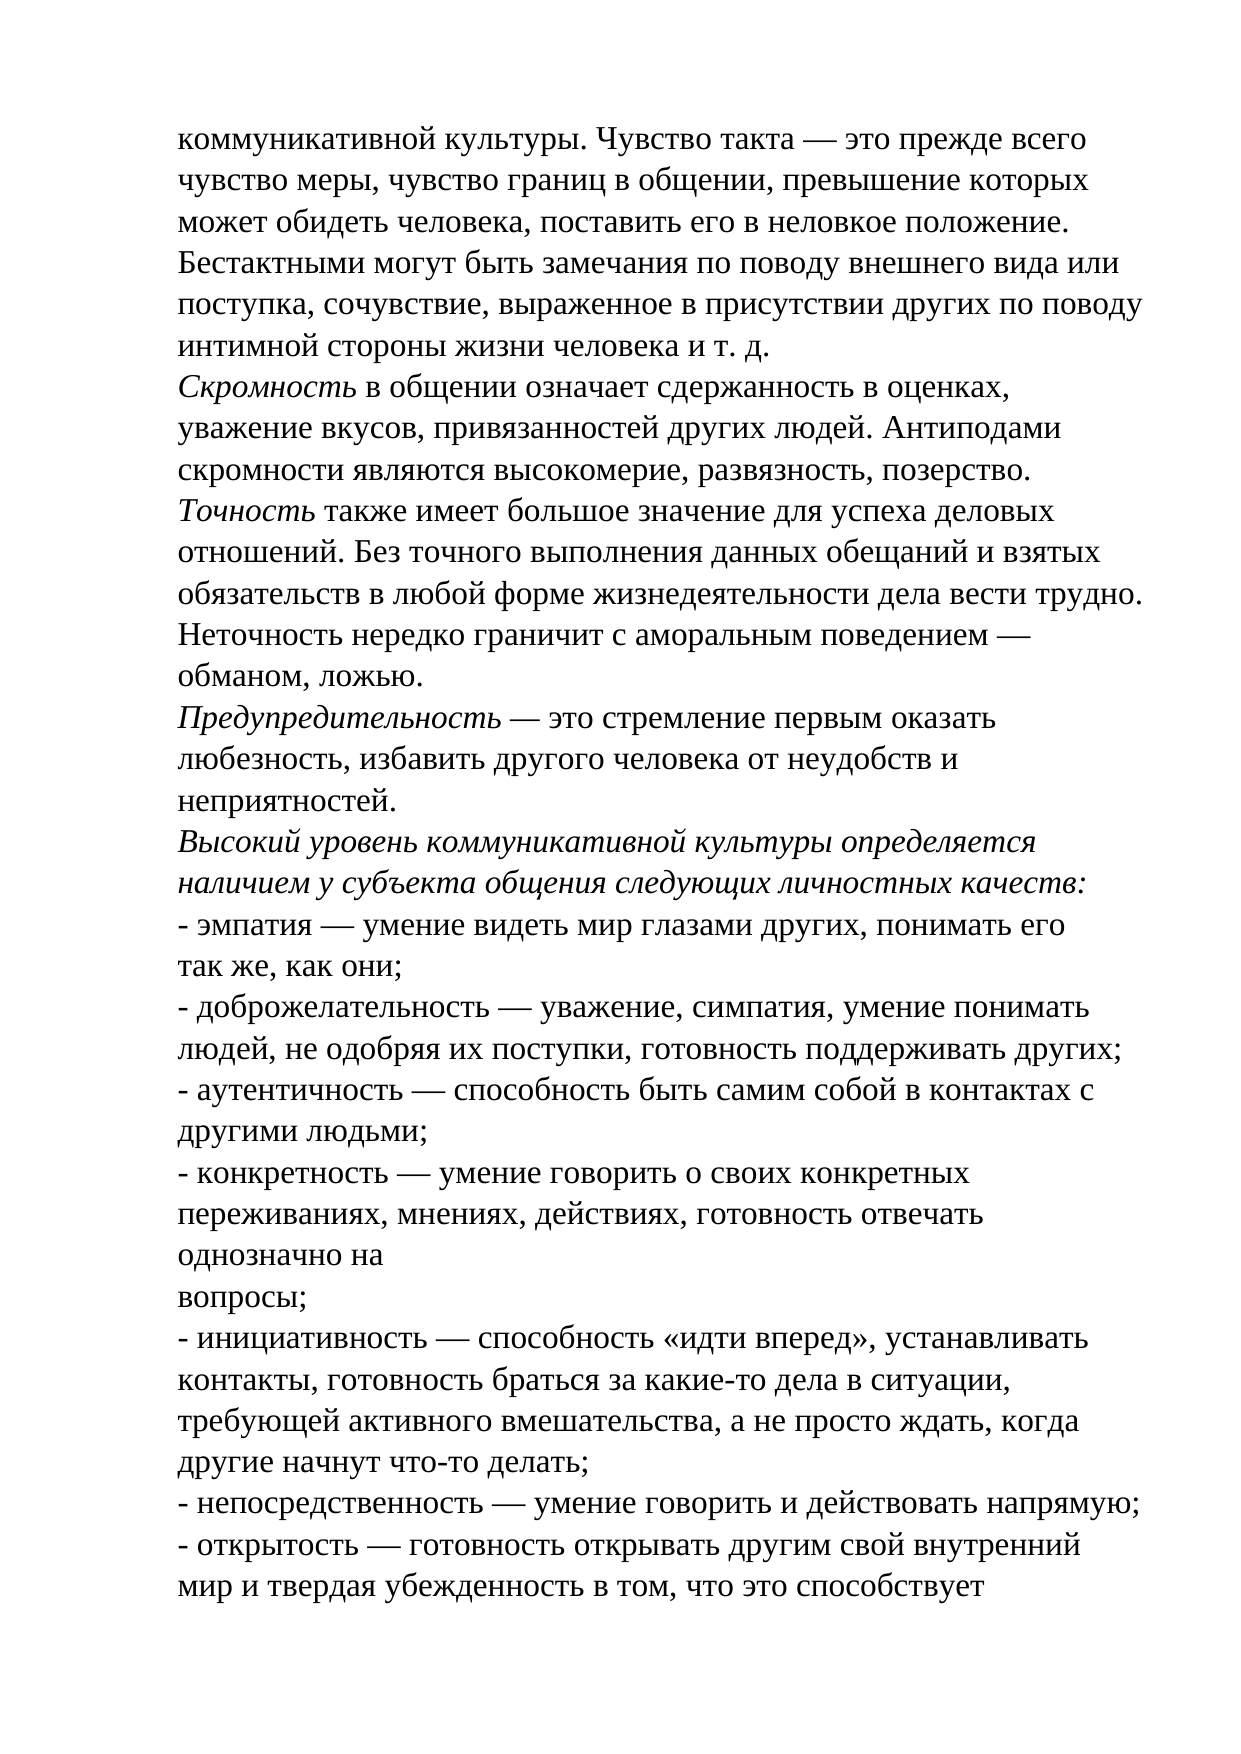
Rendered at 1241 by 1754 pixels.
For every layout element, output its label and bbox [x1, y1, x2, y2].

text [177, 118, 1152, 1604]
